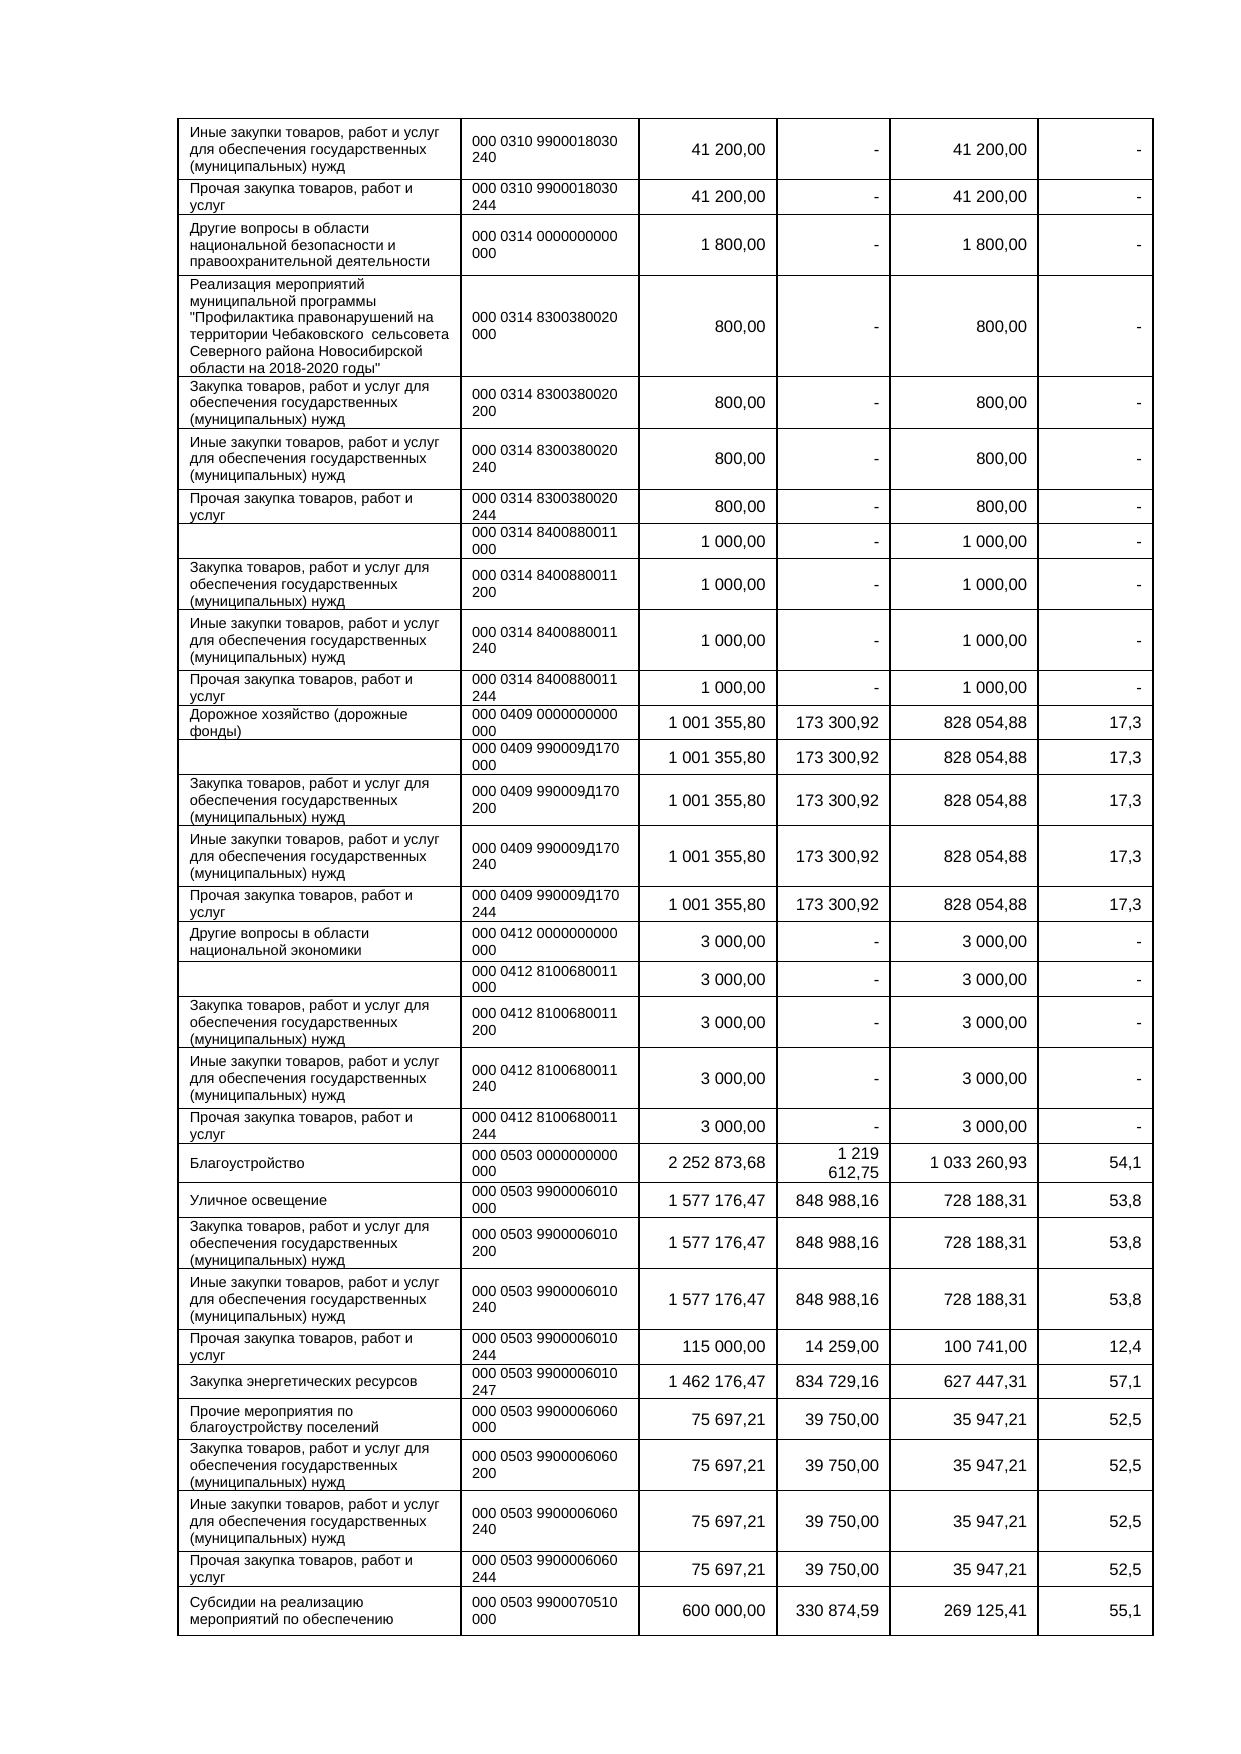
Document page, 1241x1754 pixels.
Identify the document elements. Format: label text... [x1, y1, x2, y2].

table_cell Прочая закупка товаров, работ и услуг [179, 1109, 460, 1143]
table_cell 000 0409 990009Д170 000 [462, 740, 638, 774]
table_cell 000 0503 0000000000 000 [462, 1144, 638, 1182]
table_cell Закупка энергетических ресурсов [179, 1365, 460, 1398]
table_cell 000 0503 9900006010 247 [462, 1365, 638, 1398]
table_cell Закупка товаров, работ и услуг для обеспечения государственных (муниципальных) нужд [179, 997, 460, 1047]
table_cell 800,00 [891, 429, 1037, 488]
table_cell - [1039, 524, 1152, 558]
table_cell 173 300,92 [778, 706, 889, 739]
table_cell 3 000,00 [891, 922, 1037, 961]
table_cell 800,00 [640, 429, 776, 488]
table_cell 1 001 355,80 [640, 826, 776, 886]
table_cell 000 0314 8300380020 244 [462, 490, 638, 523]
table_cell 1 000,00 [640, 559, 776, 609]
table_cell - [1039, 377, 1152, 428]
table_cell 3 000,00 [891, 962, 1037, 996]
table_cell Закупка товаров, работ и услуг для обеспечения государственных (муниципальных) нужд [179, 559, 460, 609]
table_cell 75 697,21 [640, 1552, 776, 1586]
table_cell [462, 1587, 638, 1635]
table_cell 000 0503 9900006010 240 [462, 1269, 638, 1329]
table_cell 1 000,00 [891, 610, 1037, 670]
table_cell 12,4 [1039, 1330, 1152, 1363]
table_cell - [1039, 180, 1152, 214]
table_cell 53,8 [1039, 1218, 1152, 1268]
table_cell 3 000,00 [640, 1109, 776, 1143]
table_cell 57,1 [1039, 1365, 1152, 1398]
table_cell 600 000,00 [640, 1587, 776, 1635]
table_cell - [778, 215, 889, 274]
table_cell 41 200,00 [891, 119, 1037, 179]
table_cell 52,5 [1039, 1552, 1152, 1586]
table_cell 41 200,00 [640, 119, 776, 179]
table_cell Иные закупки товаров, работ и услуг для обеспечения государственных (муниципальных) нужд [179, 610, 460, 670]
table_cell Иные закупки товаров, работ и услуг для обеспечения государственных (муниципальных) нужд [179, 1491, 460, 1551]
table_cell Другие вопросы в области национальной экономики [179, 922, 460, 961]
table_cell 1 000,00 [640, 671, 776, 704]
table_cell 53,8 [1039, 1183, 1152, 1217]
table_cell 330 874,59 [778, 1587, 889, 1635]
table_cell 828 054,88 [891, 775, 1037, 825]
table_cell Закупка товаров, работ и услуг для обеспечения государственных (муниципальных) нужд [179, 1218, 460, 1268]
table_cell 75 697,21 [640, 1399, 776, 1439]
table_cell 000 0409 990009Д170 240 [462, 826, 638, 886]
table_cell Закупка товаров, работ и услуг для обеспечения государственных (муниципальных) нужд [179, 377, 460, 428]
table_cell 000 0412 8100680011 244 [462, 1109, 638, 1143]
table_cell 35 947,21 [891, 1552, 1037, 1586]
table_cell 000 0503 9900006010 244 [462, 1330, 638, 1363]
table_cell 627 447,31 [891, 1365, 1037, 1398]
table_cell 000 0409 990009Д170 244 [462, 887, 638, 921]
table_cell - [1039, 490, 1152, 523]
table_cell 35 947,21 [891, 1440, 1037, 1490]
table_cell 52,5 [1039, 1491, 1152, 1551]
table_cell [179, 740, 460, 774]
table_cell 000 0314 8300380020 000 [462, 276, 638, 376]
table_cell 3 000,00 [640, 962, 776, 996]
table_cell 1 577 176,47 [640, 1183, 776, 1217]
table_cell - [778, 180, 889, 214]
table_cell 1 001 355,80 [640, 740, 776, 774]
table_cell 1 000,00 [640, 524, 776, 558]
table_cell 728 188,31 [891, 1183, 1037, 1217]
table_cell 000 0503 9900006010 200 [462, 1218, 638, 1268]
table_cell 000 0314 8400880011 200 [462, 559, 638, 609]
table_cell - [778, 377, 889, 428]
table_cell 000 0409 0000000000 000 [462, 706, 638, 739]
table_cell 848 988,16 [778, 1183, 889, 1217]
table_cell 39 750,00 [778, 1491, 889, 1551]
table_cell 55,1 [1039, 1587, 1152, 1635]
table_cell Иные закупки товаров, работ и услуг для обеспечения государственных (муниципальных) нужд [179, 429, 460, 488]
table_cell 17,3 [1039, 740, 1152, 774]
table_cell 828 054,88 [891, 740, 1037, 774]
table_cell 000 0314 8300380020 200 [462, 377, 638, 428]
table_cell Иные закупки товаров, работ и услуг для обеспечения государственных (муниципальных) нужд [179, 1269, 460, 1329]
table_cell 828 054,88 [891, 706, 1037, 739]
table_cell 75 697,21 [640, 1491, 776, 1551]
table_cell Благоустройство [179, 1144, 460, 1182]
table_cell - [778, 276, 889, 376]
table_cell - [778, 429, 889, 488]
table_cell 1 001 355,80 [640, 706, 776, 739]
table_cell 1 219 612,75 [778, 1144, 889, 1182]
table_cell 3 000,00 [891, 1109, 1037, 1143]
table_cell 000 0412 8100680011 240 [462, 1048, 638, 1108]
table_cell 17,3 [1039, 775, 1152, 825]
table_cell 75 697,21 [640, 1440, 776, 1490]
table_cell Реализация мероприятий муниципальной программы "Профилактика правонарушений на территории Чебаковского сельсовета Северного района Новосибирской области на 2018-2020 годы" [179, 276, 460, 376]
table_cell - [778, 119, 889, 179]
table_cell 000 0412 0000000000 000 [462, 922, 638, 961]
table_cell 1 000,00 [891, 671, 1037, 704]
table_cell - [778, 490, 889, 523]
table_cell - [778, 610, 889, 670]
table_cell - [778, 671, 889, 704]
table_cell 39 750,00 [778, 1399, 889, 1439]
table_cell - [778, 559, 889, 609]
table_cell 100 741,00 [891, 1330, 1037, 1363]
table_cell 828 054,88 [891, 826, 1037, 886]
table_cell 800,00 [891, 377, 1037, 428]
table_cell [179, 1587, 460, 1635]
table_cell 1 000,00 [891, 524, 1037, 558]
table_cell 800,00 [640, 276, 776, 376]
table_cell 1 462 176,47 [640, 1365, 776, 1398]
table_cell - [1039, 997, 1152, 1047]
table_cell 000 0412 8100680011 200 [462, 997, 638, 1047]
table_cell 3 000,00 [640, 922, 776, 961]
table_cell 1 577 176,47 [640, 1218, 776, 1268]
table_cell 000 0503 9900006060 000 [462, 1399, 638, 1439]
table_cell - [1039, 1109, 1152, 1143]
table_cell 39 750,00 [778, 1440, 889, 1490]
table_cell - [1039, 119, 1152, 179]
table_cell - [778, 1109, 889, 1143]
table_cell 800,00 [891, 276, 1037, 376]
table_cell 1 033 260,93 [891, 1144, 1037, 1182]
table_cell - [1039, 1048, 1152, 1108]
table_cell 3 000,00 [891, 997, 1037, 1047]
table_cell 41 200,00 [640, 180, 776, 214]
table_cell 1 800,00 [891, 215, 1037, 274]
table_cell 1 001 355,80 [640, 775, 776, 825]
table_cell - [1039, 922, 1152, 961]
table_cell - [1039, 429, 1152, 488]
table_cell 800,00 [891, 490, 1037, 523]
table_cell 14 259,00 [778, 1330, 889, 1363]
table_cell 2 252 873,68 [640, 1144, 776, 1182]
table_cell 54,1 [1039, 1144, 1152, 1182]
table_cell 1 000,00 [891, 559, 1037, 609]
table_cell Закупка товаров, работ и услуг для обеспечения государственных (муниципальных) нужд [179, 1440, 460, 1490]
table_cell 1 000,00 [640, 610, 776, 670]
table_cell Прочая закупка товаров, работ и услуг [179, 887, 460, 921]
table_cell 1 577 176,47 [640, 1269, 776, 1329]
table_cell 000 0503 9900006010 000 [462, 1183, 638, 1217]
table_cell 1 800,00 [640, 215, 776, 274]
table_cell - [778, 524, 889, 558]
table_cell 3 000,00 [640, 997, 776, 1047]
table_cell - [1039, 276, 1152, 376]
table_cell 39 750,00 [778, 1552, 889, 1586]
table_cell - [1039, 962, 1152, 996]
table_cell 000 0314 0000000000 000 [462, 215, 638, 274]
table_cell 173 300,92 [778, 740, 889, 774]
table_cell 000 0314 8300380020 240 [462, 429, 638, 488]
table_cell [179, 962, 460, 996]
table_cell 000 0314 8400880011 244 [462, 671, 638, 704]
table_cell 000 0409 990009Д170 200 [462, 775, 638, 825]
table_cell 828 054,88 [891, 887, 1037, 921]
table_cell 173 300,92 [778, 826, 889, 886]
table_cell - [1039, 559, 1152, 609]
table_cell - [1039, 671, 1152, 704]
table_cell 000 0314 8400880011 240 [462, 610, 638, 670]
table_cell - [778, 962, 889, 996]
table_cell 269 125,41 [891, 1587, 1037, 1635]
table_cell Уличное освещение [179, 1183, 460, 1217]
table_cell [179, 524, 460, 558]
table_cell 41 200,00 [891, 180, 1037, 214]
table_cell Прочая закупка товаров, работ и услуг [179, 490, 460, 523]
table_cell 000 0503 9900006060 200 [462, 1440, 638, 1490]
table_cell Иные закупки товаров, работ и услуг для обеспечения государственных (муниципальных) нужд [179, 1048, 460, 1108]
table_cell 3 000,00 [891, 1048, 1037, 1108]
table_cell 1 001 355,80 [640, 887, 776, 921]
table_cell Иные закупки товаров, работ и услуг для обеспечения государственных (муниципальных) нужд [179, 826, 460, 886]
table_cell 3 000,00 [640, 1048, 776, 1108]
table_cell - [1039, 610, 1152, 670]
table_cell 173 300,92 [778, 887, 889, 921]
table_cell 848 988,16 [778, 1269, 889, 1329]
table_cell Дорожное хозяйство (дорожные фонды) [179, 706, 460, 739]
table_cell 17,3 [1039, 887, 1152, 921]
table_cell 000 0314 8400880011 000 [462, 524, 638, 558]
table_cell 35 947,21 [891, 1491, 1037, 1551]
table_cell 800,00 [640, 490, 776, 523]
table_cell 728 188,31 [891, 1218, 1037, 1268]
table_cell Иные закупки товаров, работ и услуг для обеспечения государственных (муниципальных) нужд [179, 119, 460, 179]
table_cell 834 729,16 [778, 1365, 889, 1398]
table_cell 000 0503 9900006060 240 [462, 1491, 638, 1551]
table_cell 52,5 [1039, 1399, 1152, 1439]
table_cell 000 0310 9900018030 244 [462, 180, 638, 214]
table_cell 000 0412 8100680011 000 [462, 962, 638, 996]
table_cell 848 988,16 [778, 1218, 889, 1268]
table_cell 17,3 [1039, 826, 1152, 886]
table_cell 53,8 [1039, 1269, 1152, 1329]
table_cell 115 000,00 [640, 1330, 776, 1363]
table_cell Прочие мероприятия по благоустройству поселений [179, 1399, 460, 1439]
table_cell Прочая закупка товаров, работ и услуг [179, 1330, 460, 1363]
table_cell 000 0503 9900006060 244 [462, 1552, 638, 1586]
table_cell 173 300,92 [778, 775, 889, 825]
table_cell Прочая закупка товаров, работ и услуг [179, 180, 460, 214]
table_cell Прочая закупка товаров, работ и услуг [179, 671, 460, 704]
table_cell 17,3 [1039, 706, 1152, 739]
table_cell - [778, 922, 889, 961]
table_cell - [778, 997, 889, 1047]
table_cell - [778, 1048, 889, 1108]
table_cell Закупка товаров, работ и услуг для обеспечения государственных (муниципальных) нужд [179, 775, 460, 825]
table_cell 728 188,31 [891, 1269, 1037, 1329]
table_cell 000 0310 9900018030 240 [462, 119, 638, 179]
table_cell 35 947,21 [891, 1399, 1037, 1439]
table_cell Другие вопросы в области национальной безопасности и правоохранительной деятельности [179, 215, 460, 274]
table_cell 800,00 [640, 377, 776, 428]
table_cell 52,5 [1039, 1440, 1152, 1490]
table_cell - [1039, 215, 1152, 274]
table_cell Прочая закупка товаров, работ и услуг [179, 1552, 460, 1586]
